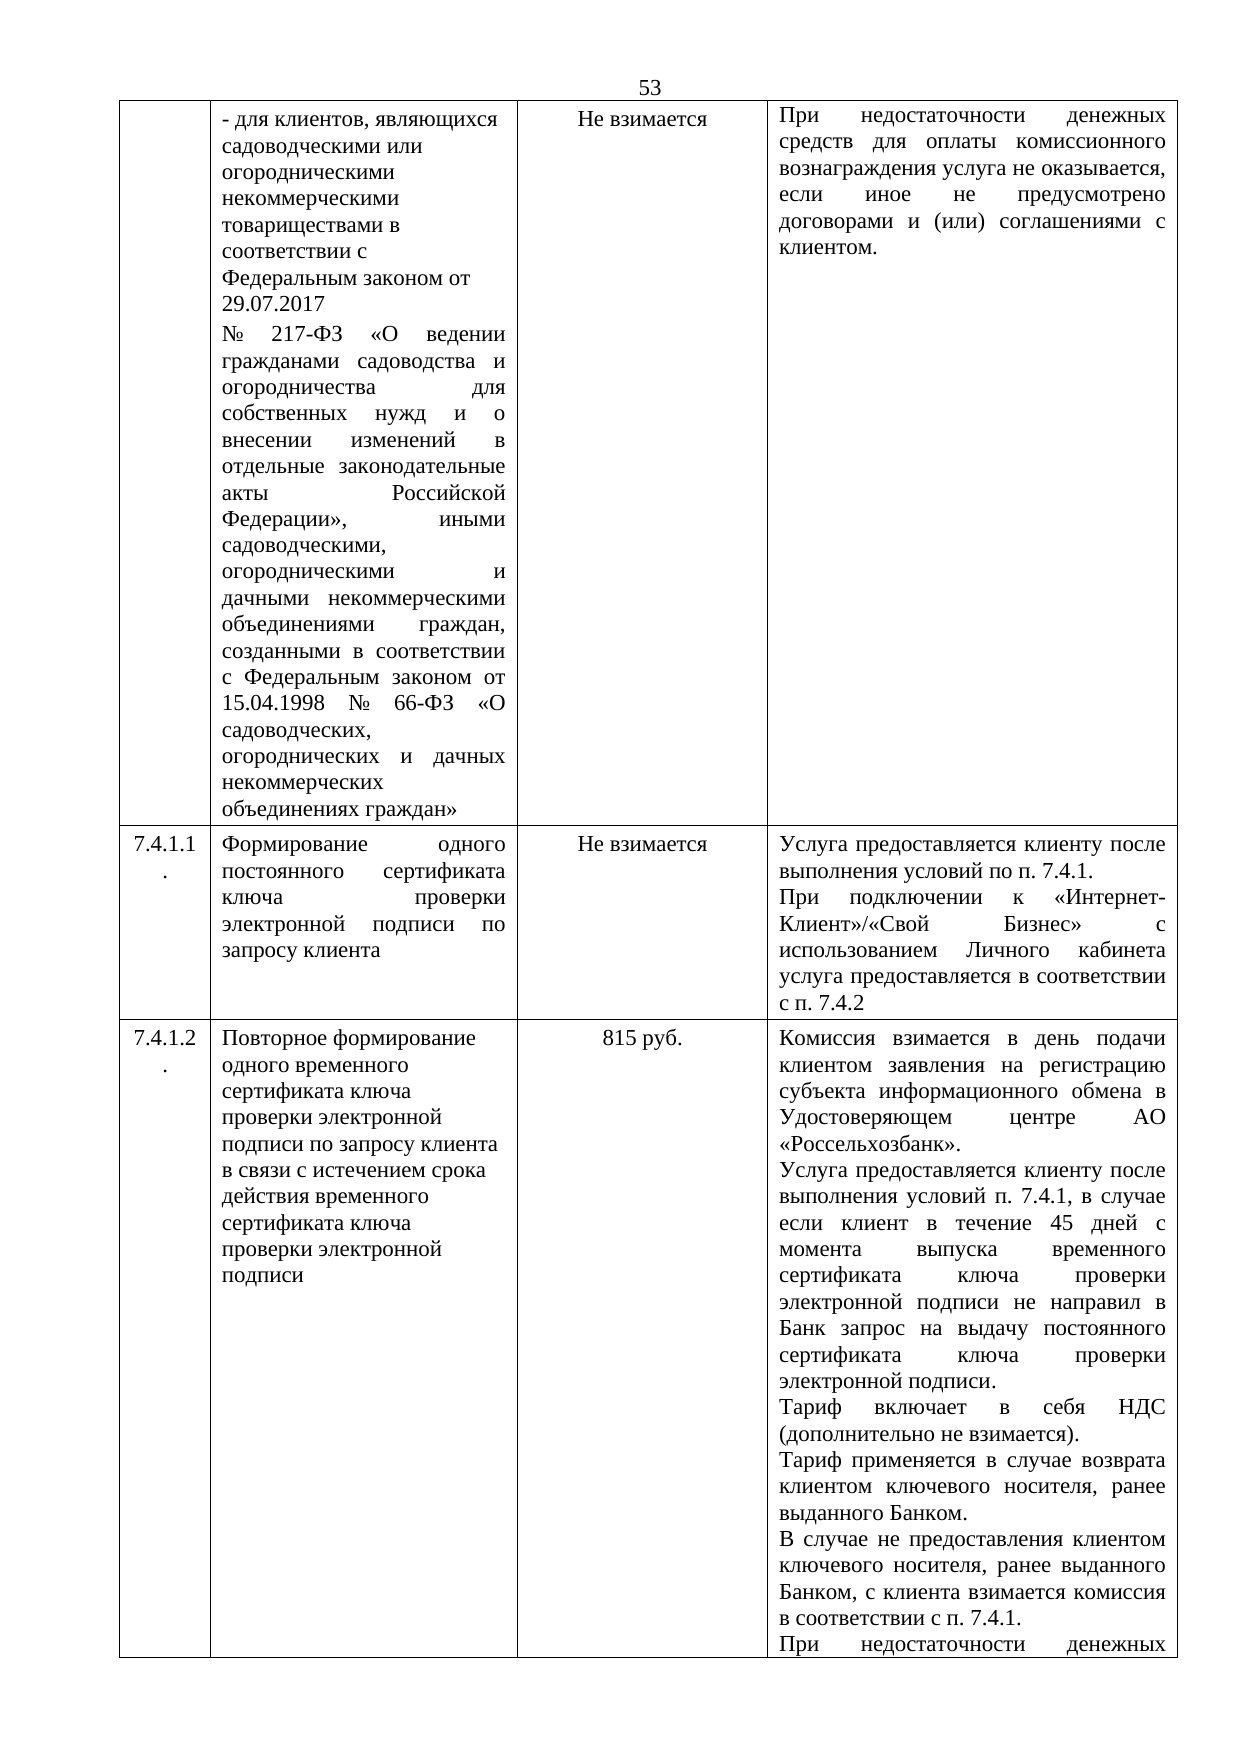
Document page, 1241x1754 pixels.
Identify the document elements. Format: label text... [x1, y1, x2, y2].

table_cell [211, 1020, 517, 1657]
table_cell Формирование одного постоянного сертификата ключа проверки электронной подписи по запросу клиента [211, 826, 517, 1019]
table_cell Услуга предоставляется клиенту после выполнения условий по п. 7.4.1. При подключении к «Интернет-Клиент»/«Свой Бизнес» с использованием Личного кабинета услуга предоставляется в соответствии с п. 7.4.2 [768, 826, 1177, 1019]
table_cell 815 руб. [518, 1020, 767, 1657]
table_cell [120, 101, 210, 825]
table_cell Не взимается [518, 826, 767, 1019]
table_cell - для клиентов, являющихся садоводческими или огородническими некоммерческими товариществами в соответствии с Федеральным законом от 29.07.2017 № 217-ФЗ «О ведении гражданами садоводства и огородничества для собственных нужд и о внесении изменений в отдельные законодательные акты Российской Федерации», иными садоводческими, огородническими и дачными некоммерческими объединениями граждан, созданными в соответствии с Федеральным законом от 15.04.1998 № 66-ФЗ «О садоводческих, огороднических и дачных некоммерческих объединениях граждан» [211, 101, 517, 825]
table_cell 7.4.1.1. [120, 826, 210, 1019]
table_cell 7.4.1.2. [120, 1020, 210, 1657]
table_cell Не взимается [518, 101, 767, 825]
